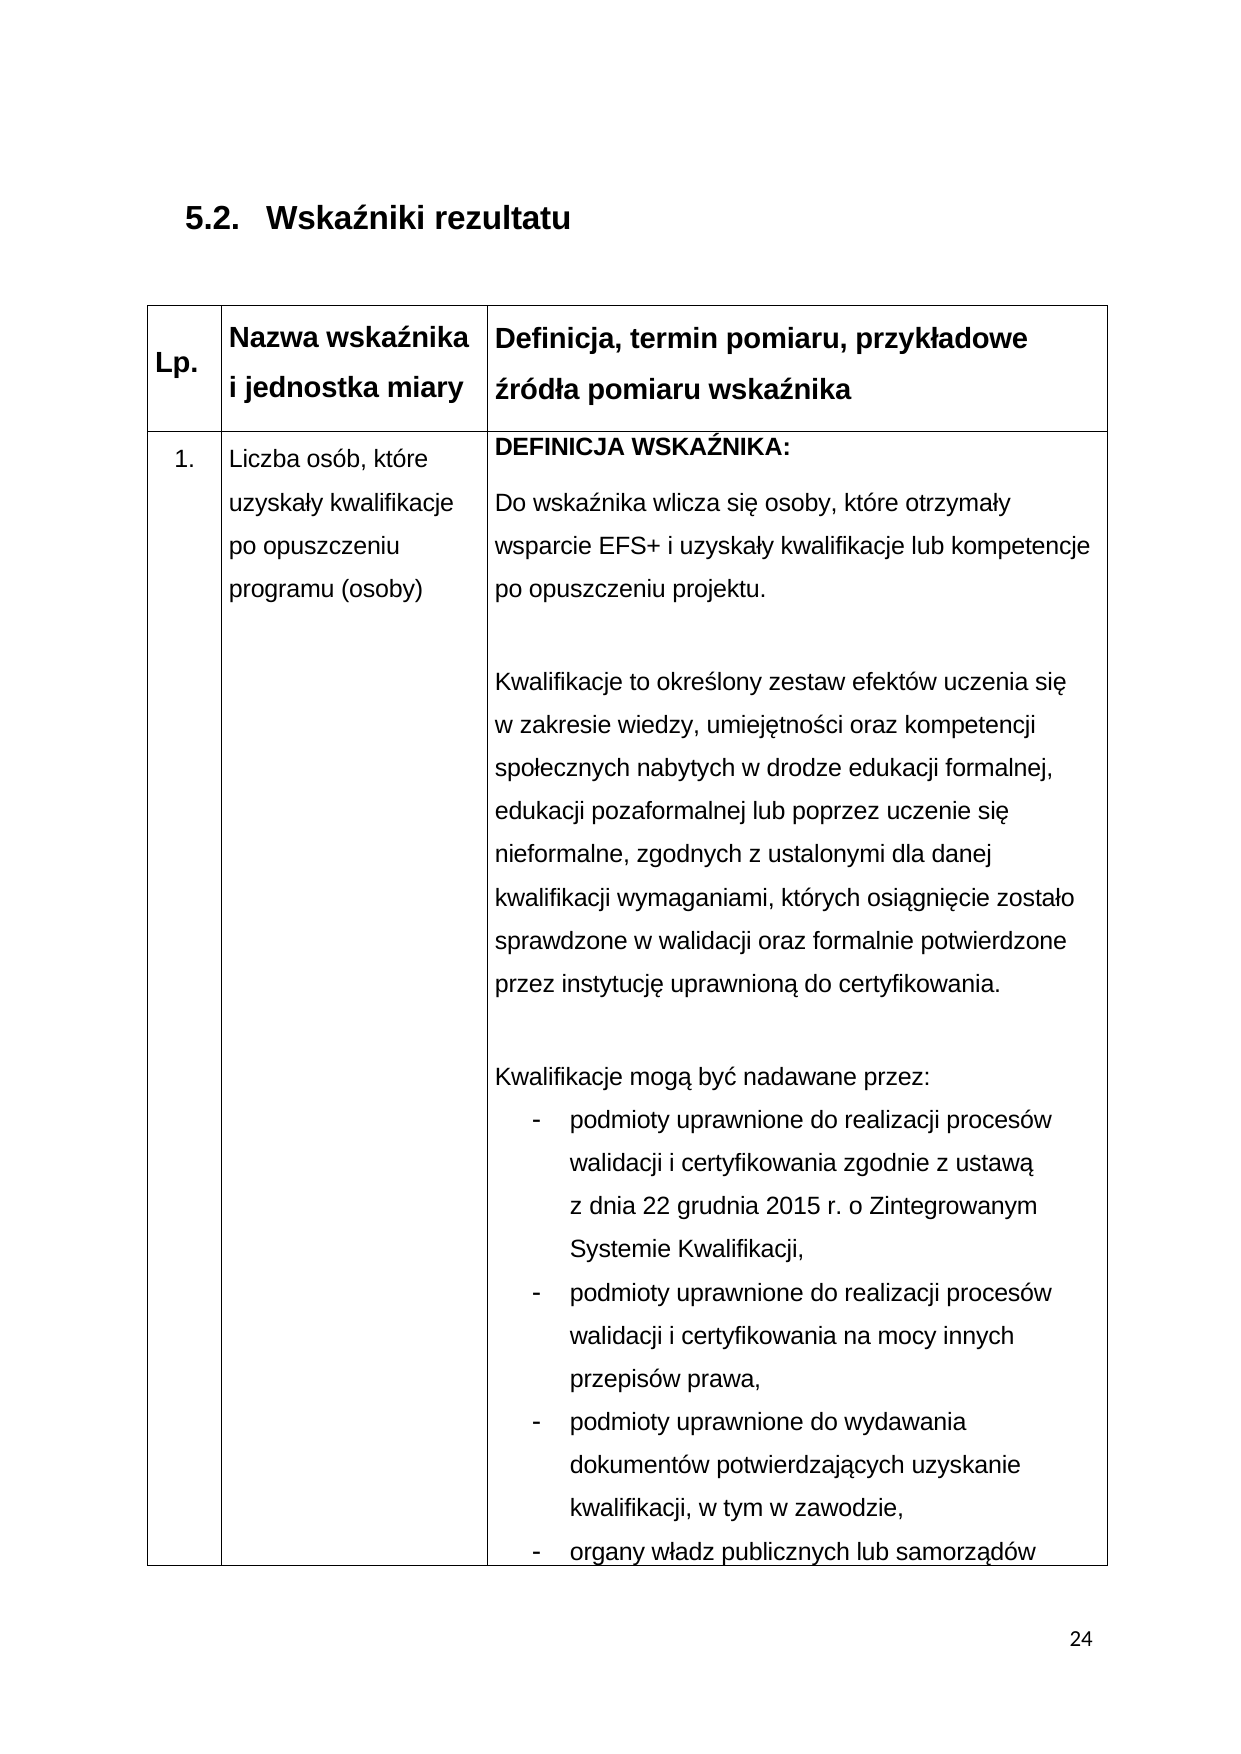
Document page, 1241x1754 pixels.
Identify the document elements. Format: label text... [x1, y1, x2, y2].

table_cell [488, 432, 1107, 1565]
table_header Nazwa wskaźnika i jednostka miary [222, 306, 487, 431]
subtitle Wskaźniki rezultatu [185, 198, 1092, 236]
table_cell 1. [148, 432, 221, 1565]
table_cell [222, 432, 487, 1565]
table_header Lp. [148, 306, 221, 431]
table_header Definicja, termin pomiaru, przykładowe źródła pomiaru wskaźnika [488, 306, 1107, 431]
